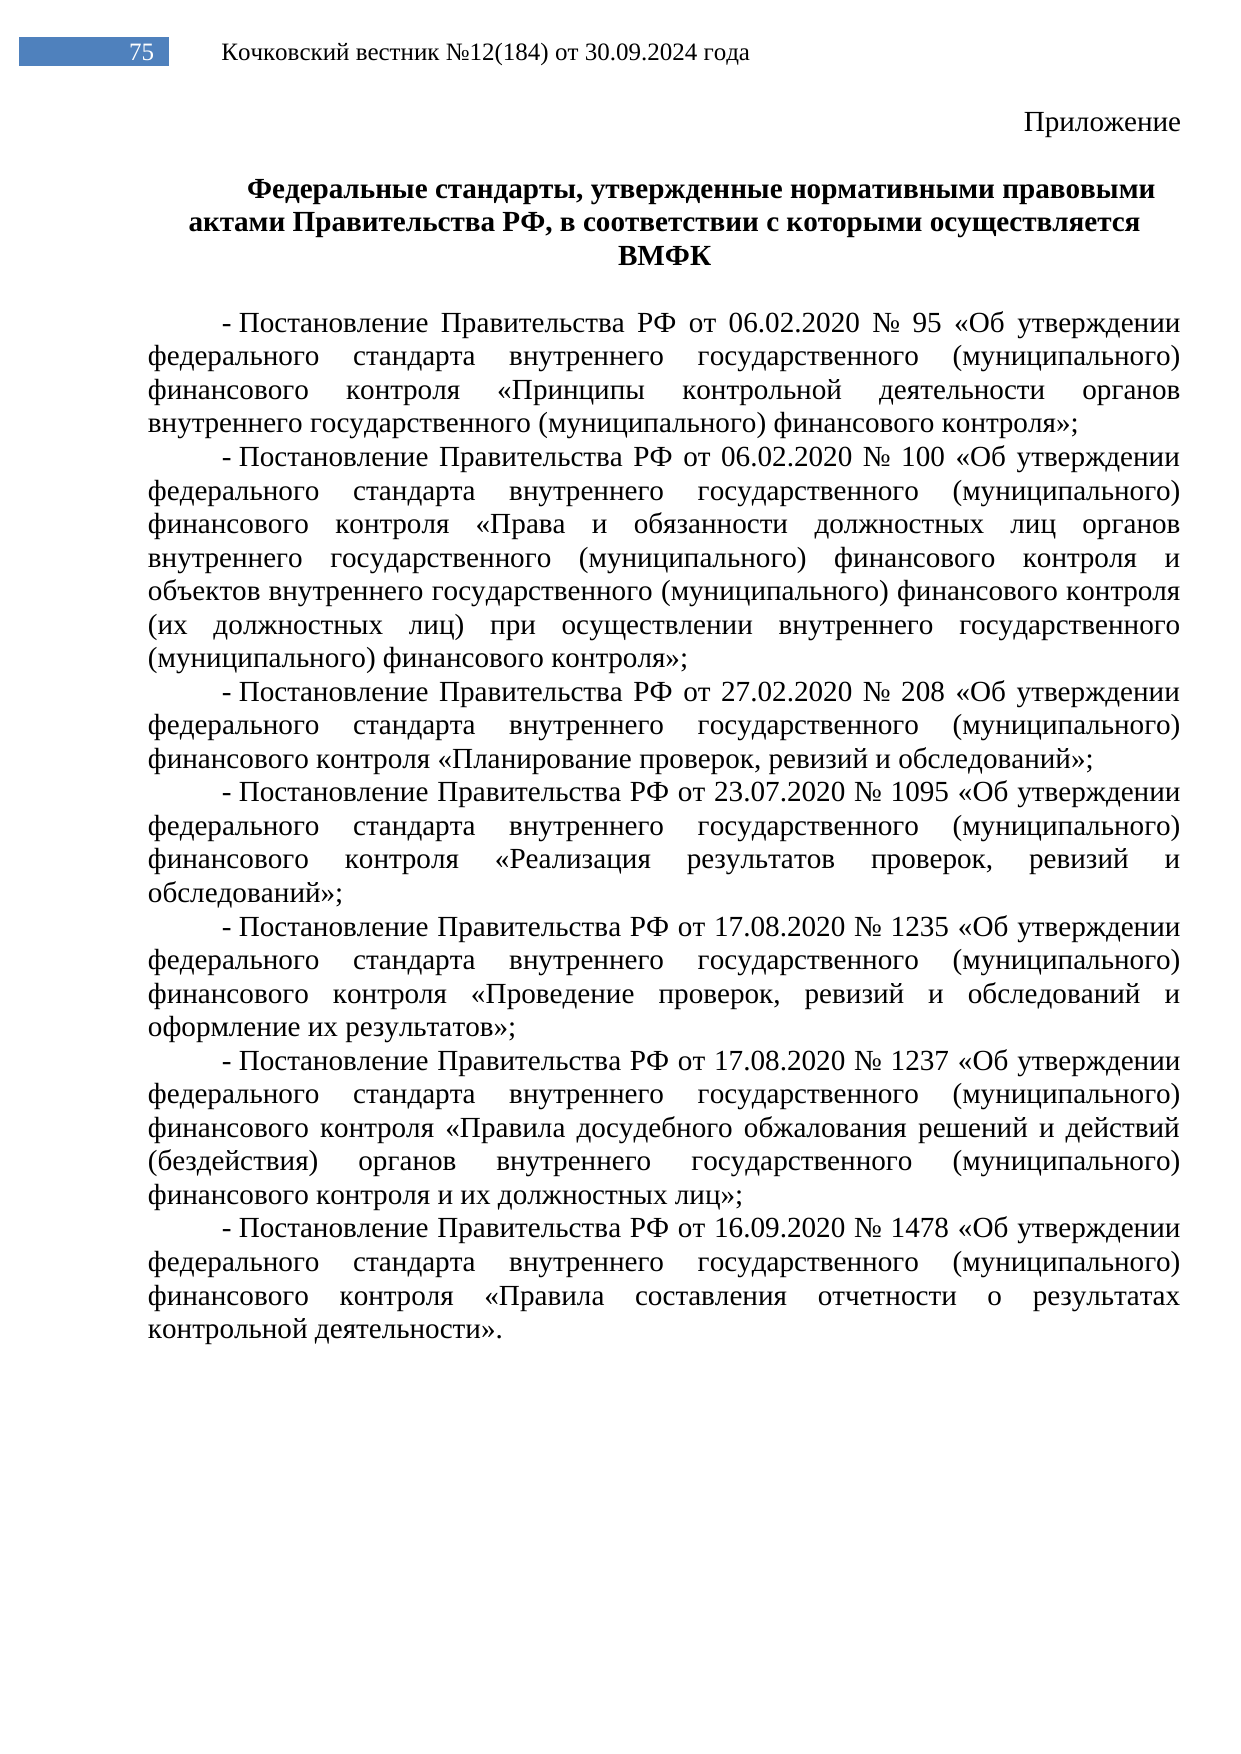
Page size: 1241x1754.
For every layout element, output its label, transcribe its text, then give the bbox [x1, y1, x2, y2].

text Приложение [148, 104, 1181, 137]
text - Постановление Правительства РФ от 27.02.2020 № 208 «Об утверждении федерального стандарта внутреннего государственного (муниципального) финансового контроля «Планирование проверок, ревизий и обследований»; [148, 674, 1181, 774]
text - Постановление Правительства РФ от 06.02.2020 № 100 «Об утверждении федерального стандарта внутреннего государственного (муниципального) финансового контроля «Права и обязанности должностных лиц органов внутреннего государственного (муниципального) финансового контроля и объектов внутреннего государственного (муниципального) финансового контроля (их должностных лиц) при осуществлении внутреннего государственного (муниципального) финансового контроля»; [148, 439, 1181, 674]
text - Постановление Правительства РФ от 06.02.2020 № 95 «Об утверждении федерального стандарта внутреннего государственного (муниципального) финансового контроля «Принципы контрольной деятельности органов внутреннего государственного (муниципального) финансового контроля»; [148, 305, 1181, 439]
text - Постановление Правительства РФ от 23.07.2020 № 1095 «Об утверждении федерального стандарта внутреннего государственного (муниципального) финансового контроля «Реализация результатов проверок, ревизий и обследований»; [148, 774, 1181, 909]
text Федеральные стандарты, утвержденные нормативными правовыми актами Правительства РФ, в соответствии с которыми осуществляется ВМФК [148, 171, 1181, 271]
text - Постановление Правительства РФ от 17.08.2020 № 1237 «Об утверждении федерального стандарта внутреннего государственного (муниципального) финансового контроля «Правила досудебного обжалования решений и действий (бездействия) органов внутреннего государственного (муниципального) финансового контроля и их должностных лиц»; [148, 1043, 1181, 1211]
text - Постановление Правительства РФ от 17.08.2020 № 1235 «Об утверждении федерального стандарта внутреннего государственного (муниципального) финансового контроля «Проведение проверок, ревизий и обследований и оформление их результатов»; [148, 909, 1181, 1043]
text - Постановление Правительства РФ от 16.09.2020 № 1478 «Об утверждении федерального стандарта внутреннего государственного (муниципального) финансового контроля «Правила составления отчетности о результатах контрольной деятельности». [148, 1211, 1181, 1345]
